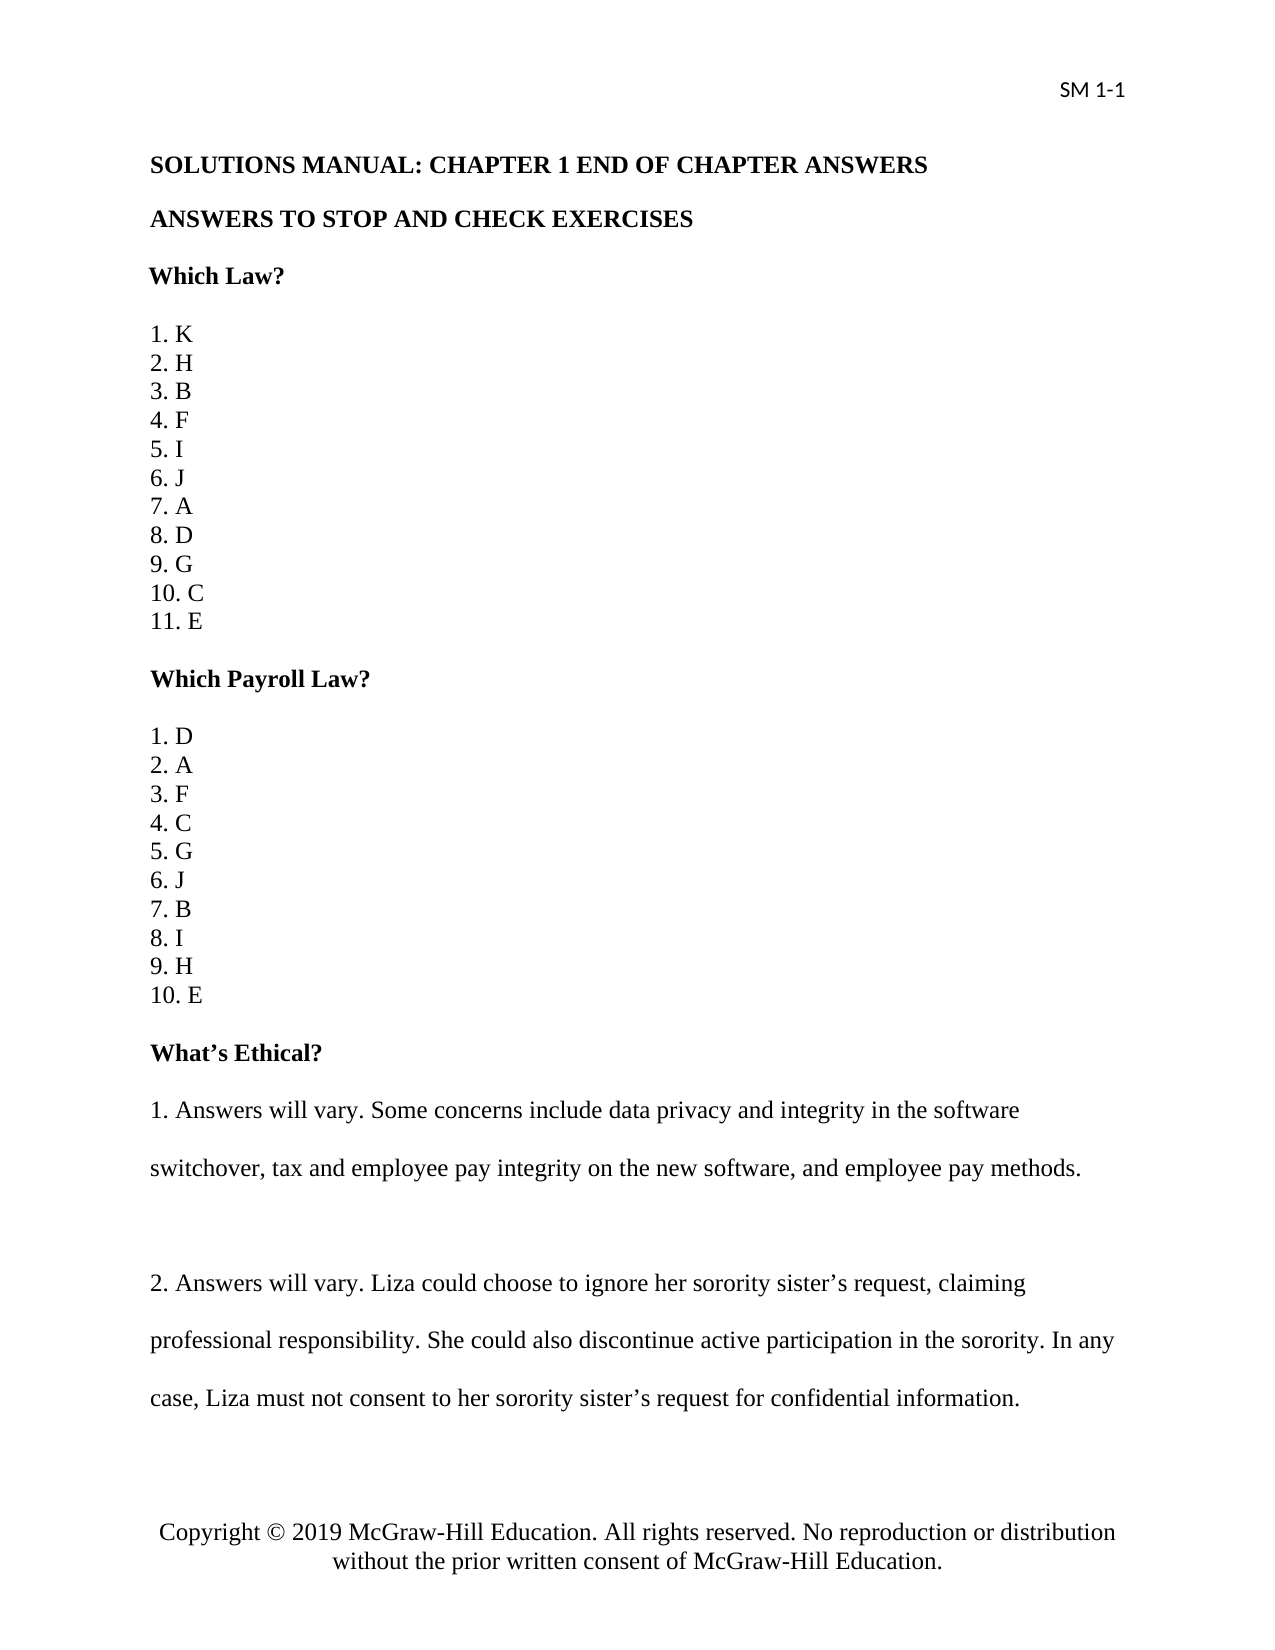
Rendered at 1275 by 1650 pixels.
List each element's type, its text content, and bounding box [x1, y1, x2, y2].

text 10. E [150, 980, 1125, 1009]
text 4. C [150, 808, 1125, 836]
text What’s Ethical? [150, 1038, 1125, 1066]
text 1. D [150, 721, 1125, 750]
text 2. H [150, 348, 1125, 376]
text 10. C [150, 578, 1125, 606]
text 4. F [150, 405, 1125, 434]
text 7. A [150, 491, 1125, 520]
text 9. H [150, 951, 1125, 980]
text 6. J [150, 463, 1125, 491]
text 3. F [150, 779, 1125, 808]
text ANSWERS TO STOP AND CHECK EXERCISES [150, 204, 1125, 233]
text 2. A [150, 750, 1125, 779]
text 5. G [150, 836, 1125, 865]
text 6. J [150, 865, 1125, 894]
text Which Law? [148, 261, 1125, 290]
text 3. B [150, 376, 1125, 405]
text 5. I [150, 434, 1125, 463]
text 2. Answers will vary. Liza could choose to ignore her sorority sister’s request, claiming professional responsibility. She could also discontinue active participation in the sorority. In any case, Liza must not consent to her sorority sister’s request for confidential information. [150, 1268, 1125, 1411]
text 1. K [150, 319, 1125, 348]
text 9. G [150, 549, 1125, 578]
text 1. Answers will vary. Some concerns include data privacy and integrity in the software switchover, tax and employee pay integrity on the new software, and employee pay methods. [150, 1095, 1125, 1181]
text Which Payroll Law? [150, 664, 1125, 693]
text 8. D [150, 520, 1125, 549]
text 7. B [150, 894, 1125, 923]
text 11. E [150, 606, 1125, 635]
text 8. I [150, 923, 1125, 951]
text SOLUTIONS MANUAL: CHAPTER 1 END OF CHAPTER ANSWERS [150, 150, 1125, 179]
